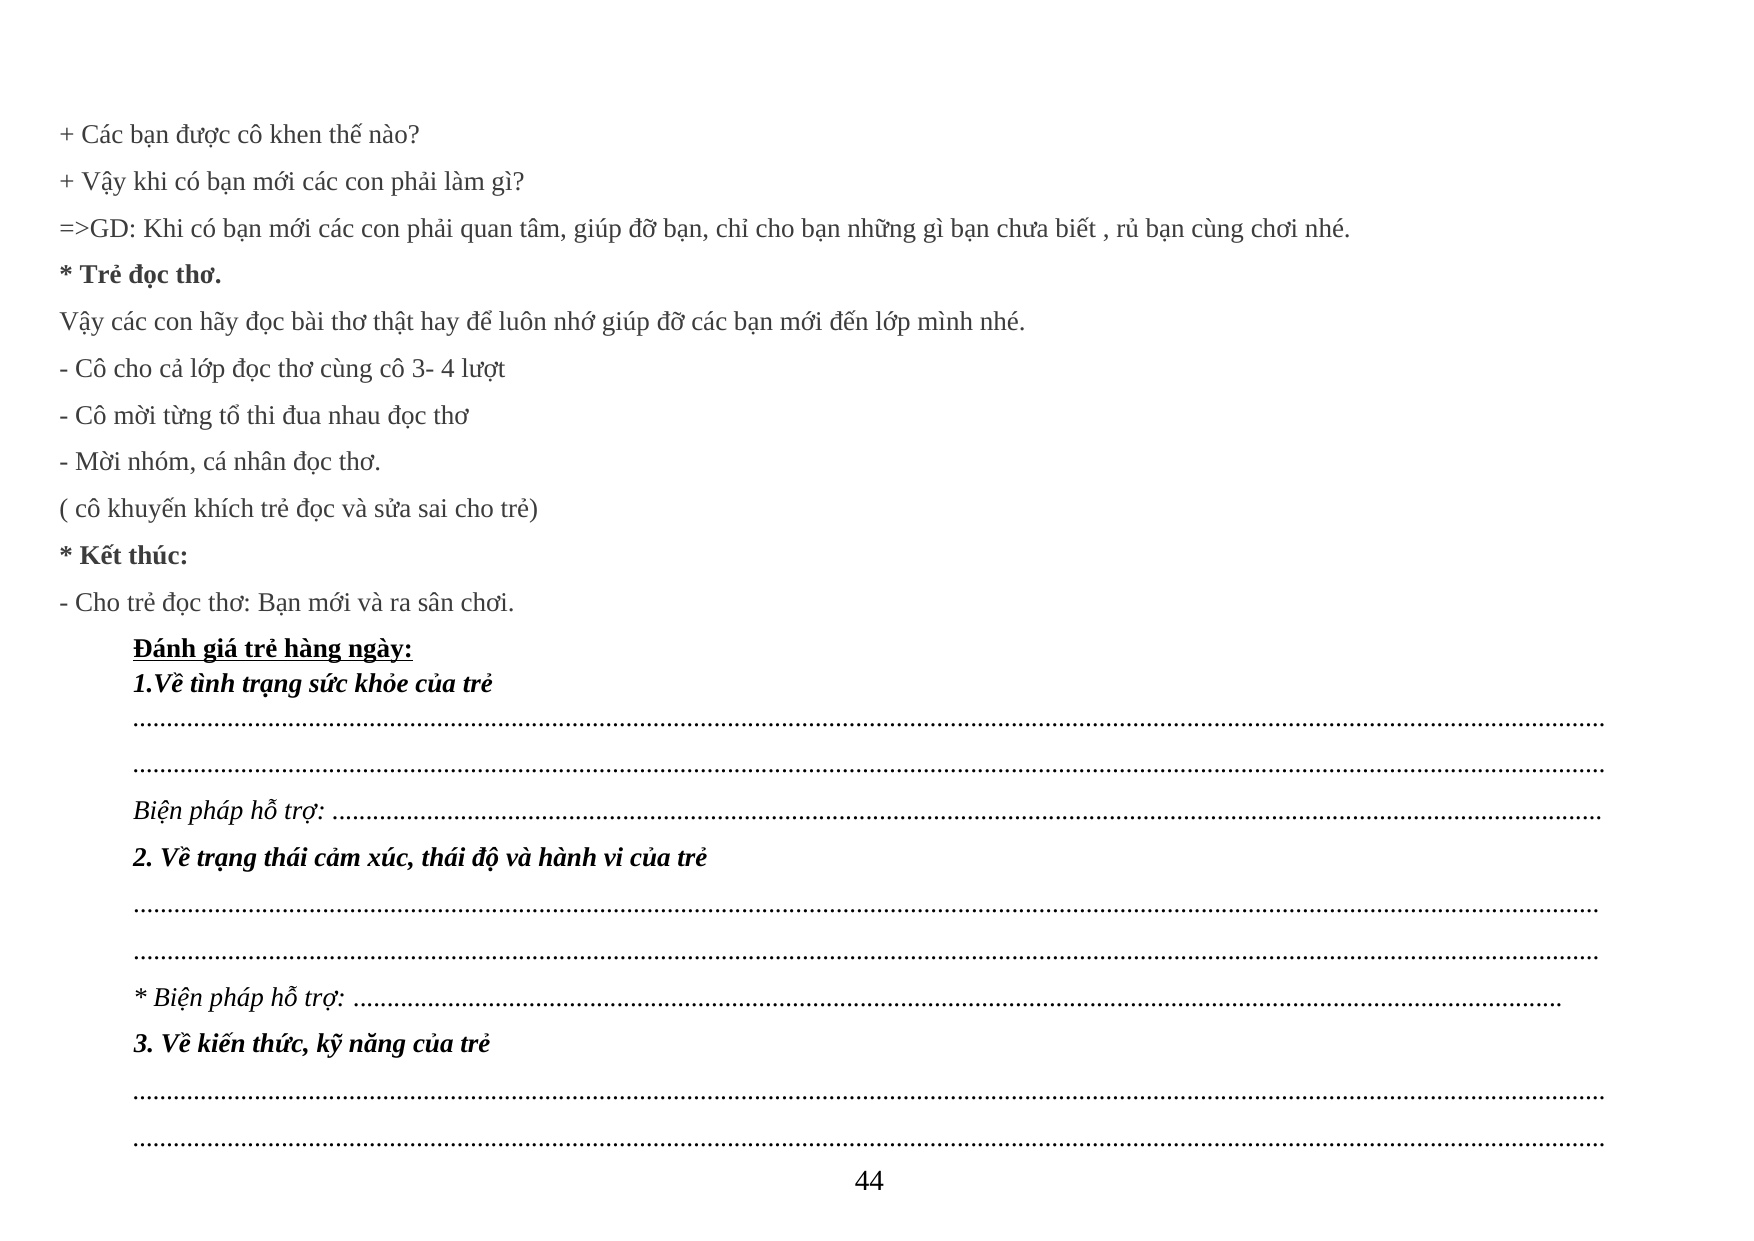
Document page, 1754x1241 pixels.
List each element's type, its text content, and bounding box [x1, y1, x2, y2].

list * Biện pháp hỗ trợ: ................................................................................................................................................................................... [133, 981, 1668, 1012]
text .......................................................................................................................................................................................................................... [133, 1121, 1668, 1152]
text Biện pháp hỗ trợ: ............................................................................................................................................................................................ [133, 794, 1668, 825]
text Đánh giá trẻ hàng ngày: [133, 633, 1668, 664]
text ( cô khuyến khích trẻ đọc và sửa sai cho trẻ) [59, 492, 1679, 523]
text + Vậy khi có bạn mới các con phải làm gì? [59, 165, 1679, 196]
text + Các bạn được cô khen thế nào? [59, 118, 1679, 149]
text =>GD: Khi có bạn mới các con phải quan tâm, giúp đỡ bạn, chỉ cho bạn những gì bạn chưa biết , rủ bạn cùng chơi nhé. [59, 212, 1679, 243]
text 1.Về tình trạng sức khỏe của trẻ [133, 667, 1668, 698]
text Vậy các con hãy đọc bài thơ thật hay để luôn nhớ giúp đỡ các bạn mới đến lớp mình nhé. [59, 305, 1679, 336]
text .......................................................................................................................................................................................................................... [133, 1074, 1668, 1105]
text - Cô mời từng tổ thi đua nhau đọc thơ [59, 399, 1679, 430]
text .......................................................................................................................................................................................................................... [133, 748, 1668, 779]
text * Kết thúc: [59, 539, 1679, 570]
text .......................................................................................................................................................................................................................... [133, 701, 1668, 732]
text - Cô cho cả lớp đọc thơ cùng cô 3- 4 lượt [59, 352, 1679, 383]
text 2. Về trạng thái cảm xúc, thái độ và hành vi của trẻ [133, 841, 1668, 872]
text * Trẻ đọc thơ. [59, 258, 1679, 289]
text 3. Về kiến thức, kỹ năng của trẻ [59, 1028, 1668, 1059]
text - Cho trẻ đọc thơ: Bạn mới và ra sân chơi. [59, 586, 1679, 617]
text - Mời nhóm, cá nhân đọc thơ. [59, 446, 1679, 477]
